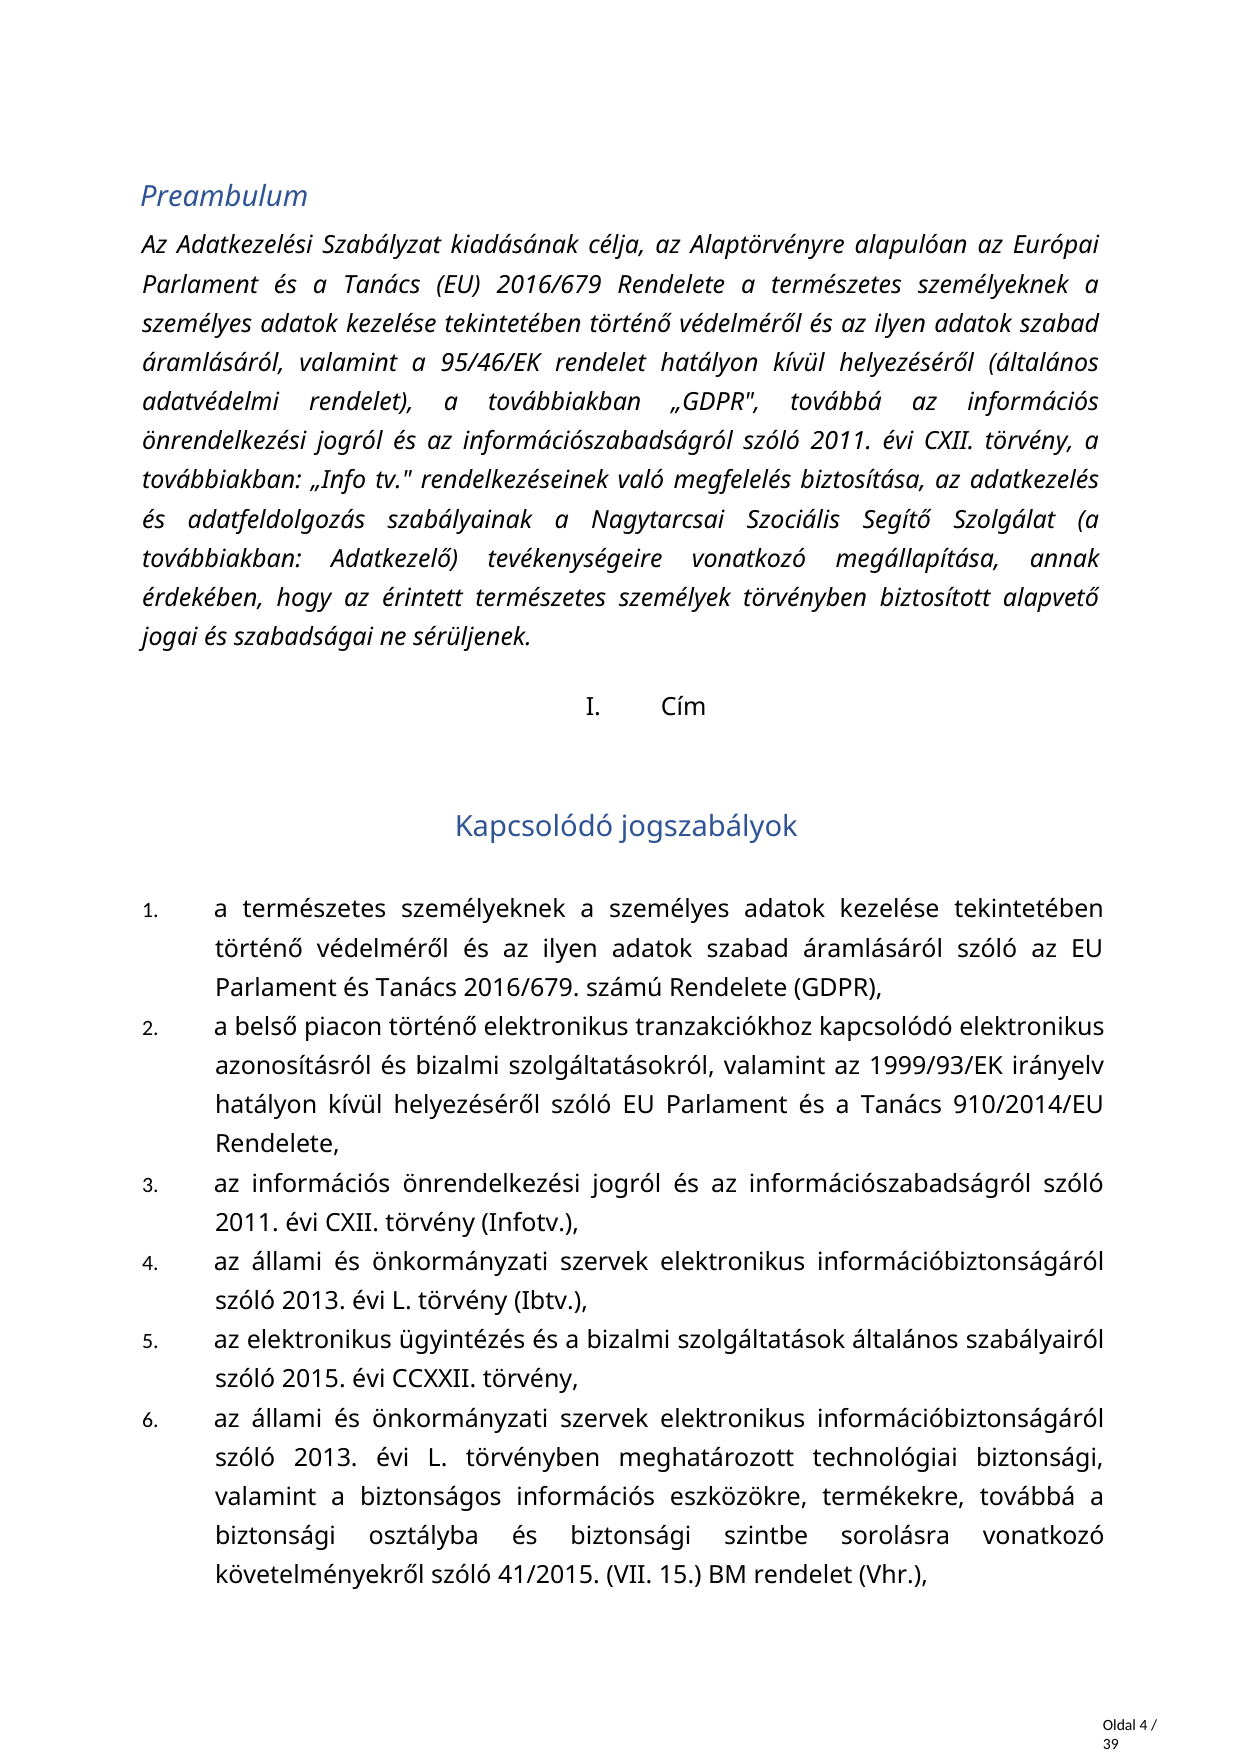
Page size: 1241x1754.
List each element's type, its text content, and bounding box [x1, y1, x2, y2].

subtitle Preambulum [140, 175, 1105, 215]
list az elektronikus ügyintézés és a bizalmi szolgáltatások általános szabályairól szóló 2015. évi CCXXII. törvény, [142, 1322, 1105, 1395]
text Az Adatkezelési Szabályzat kiadásának célja, az Alaptörvényre alapulóan az Európai Parlament és a Tanács (EU) 2016/679 Rendelete a természetes személyeknek a személyes adatok kezelése tekintetében történő védelméről és az ilyen adatok szabad áramlásáról, valamint a 95/46/EK rendelet hatályon kívül helyezéséről (általános adatvédelmi rendelet), a továbbiakban „GDPR", továbbá az információs önrendelkezési jogról és az információszabadságról szóló 2011. évi CXII. törvény, a továbbiakban: „Info tv." rendelkezéseinek való megfelelés biztosítása, az adatkezelés és adatfeldolgozás szabályainak a Nagytarcsai Szociális Segítő Szolgálat (a továbbiakban: Adatkezelő) tevékenységeire vonatkozó megállapítása, annak érdekében, hogy az érintett természetes személyek törvényben biztosított alapvető jogai és szabadságai ne sérüljenek. [142, 227, 1103, 653]
list Cím [586, 689, 1105, 723]
list az állami és önkormányzati szervek elektronikus információbiztonságáról szóló 2013. évi L. törvényben meghatározott technológiai biztonsági, valamint a biztonságos információs eszközökre, termékekre, továbbá a biztonsági osztályba és biztonsági szintbe sorolásra vonatkozó követelményekről szóló 41/2015. (VII. 15.) BM rendelet (Vhr.), [142, 1400, 1105, 1591]
list az információs önrendelkezési jogról és az információszabadságról szóló 2011. évi CXII. törvény (Infotv.), [142, 1165, 1105, 1238]
list a belső piacon történő elektronikus tranzakciókhoz kapcsolódó elektronikus azonosításról és bizalmi szolgáltatásokról, valamint az 1999/93/EK irányelv hatályon kívül helyezéséről szóló EU Parlament és a Tanács 910/2014/EU Rendelete, [142, 1009, 1105, 1160]
list az állami és önkormányzati szervek elektronikus információbiztonságáról szóló 2013. évi L. törvény (Ibtv.), [142, 1244, 1105, 1317]
list a természetes személyeknek a személyes adatok kezelése tekintetében történő védelméről és az ilyen adatok szabad áramlásáról szóló az EU Parlament és Tanács 2016/679. számú Rendelete (GDPR), [142, 891, 1105, 1003]
subtitle Kapcsolódó jogszabályok [140, 805, 1105, 844]
